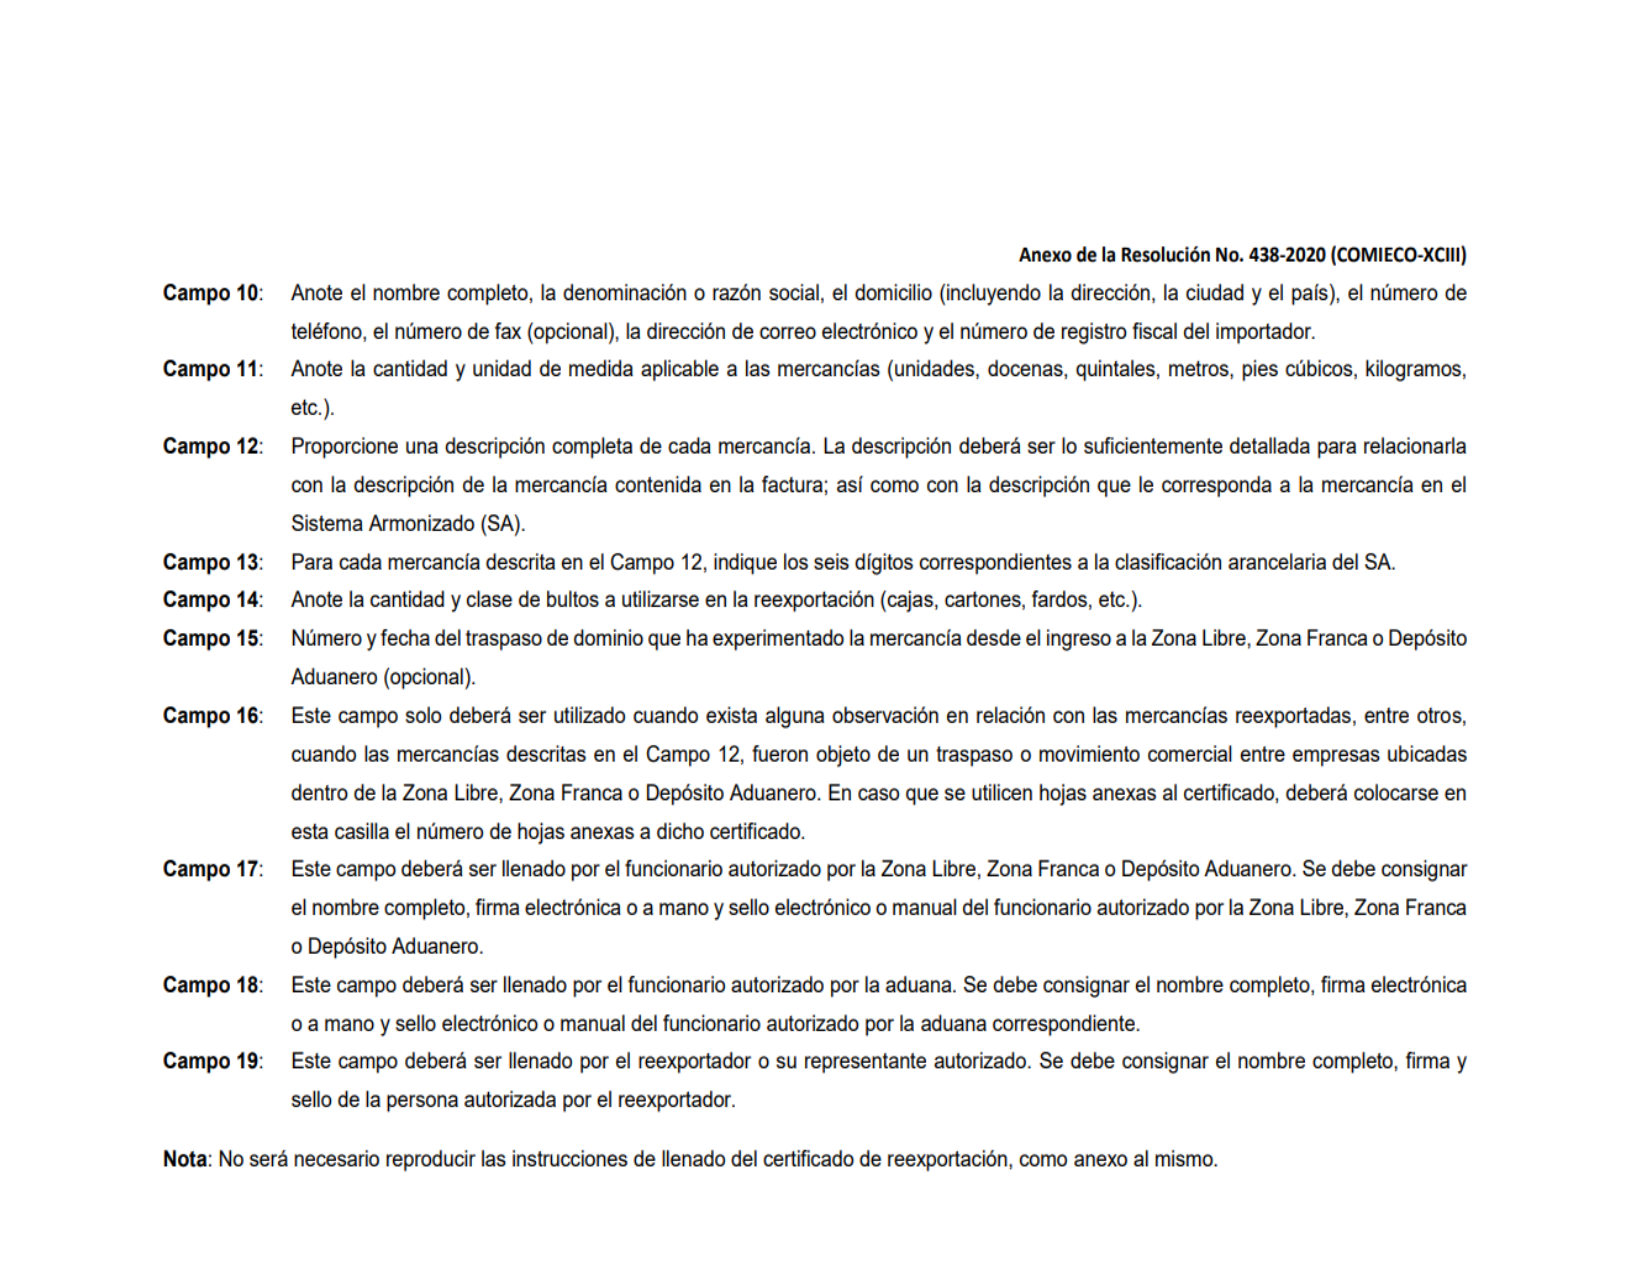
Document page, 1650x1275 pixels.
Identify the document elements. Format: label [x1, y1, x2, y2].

picture [125, 207, 1519, 1202]
